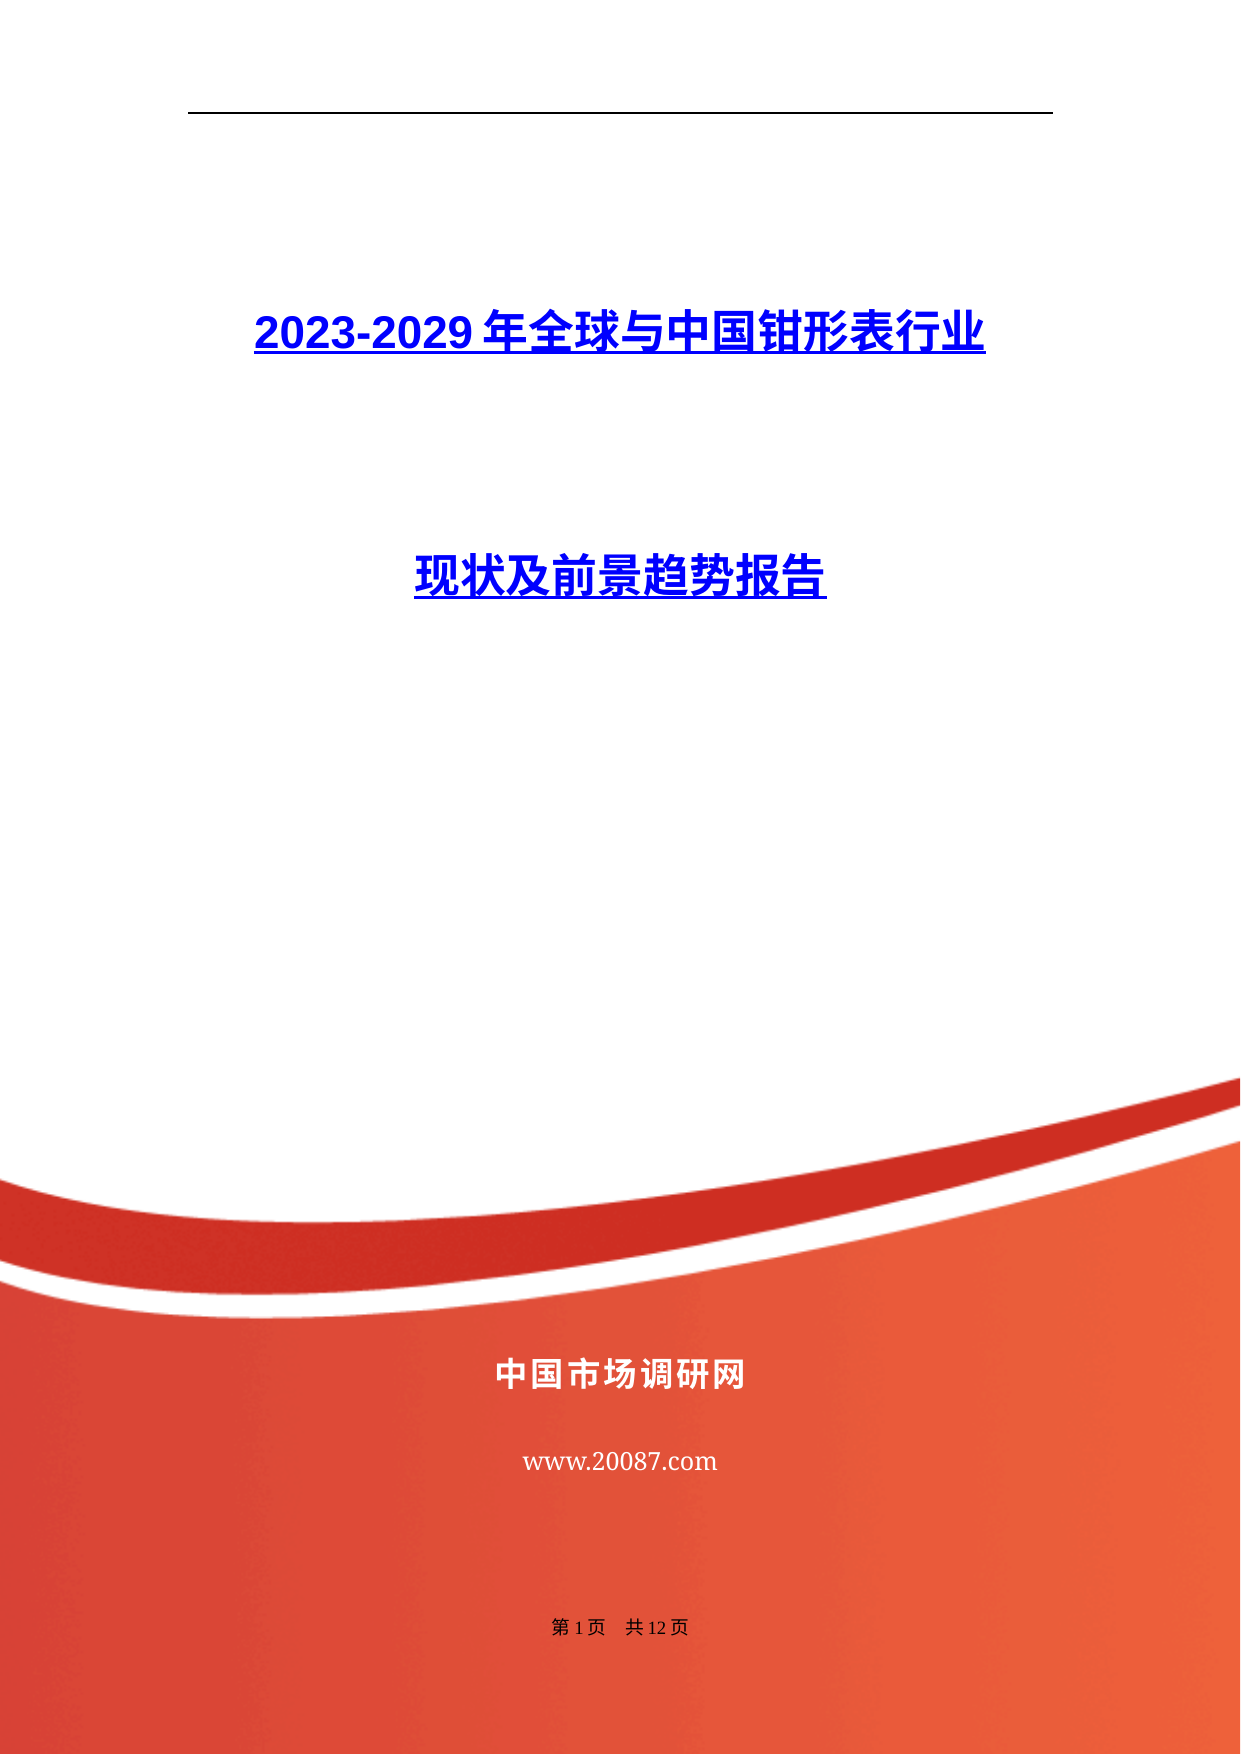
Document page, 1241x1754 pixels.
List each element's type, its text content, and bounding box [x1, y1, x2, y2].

table_header 2023-2029年全球与中国钳形表行业现状及前景趋势报告 [188, 207, 1053, 773]
subtitle 中国市场调研网 [187, 1339, 1053, 1404]
text www.20087.com [187, 1428, 1053, 1493]
picture [0, 1006, 1241, 1754]
